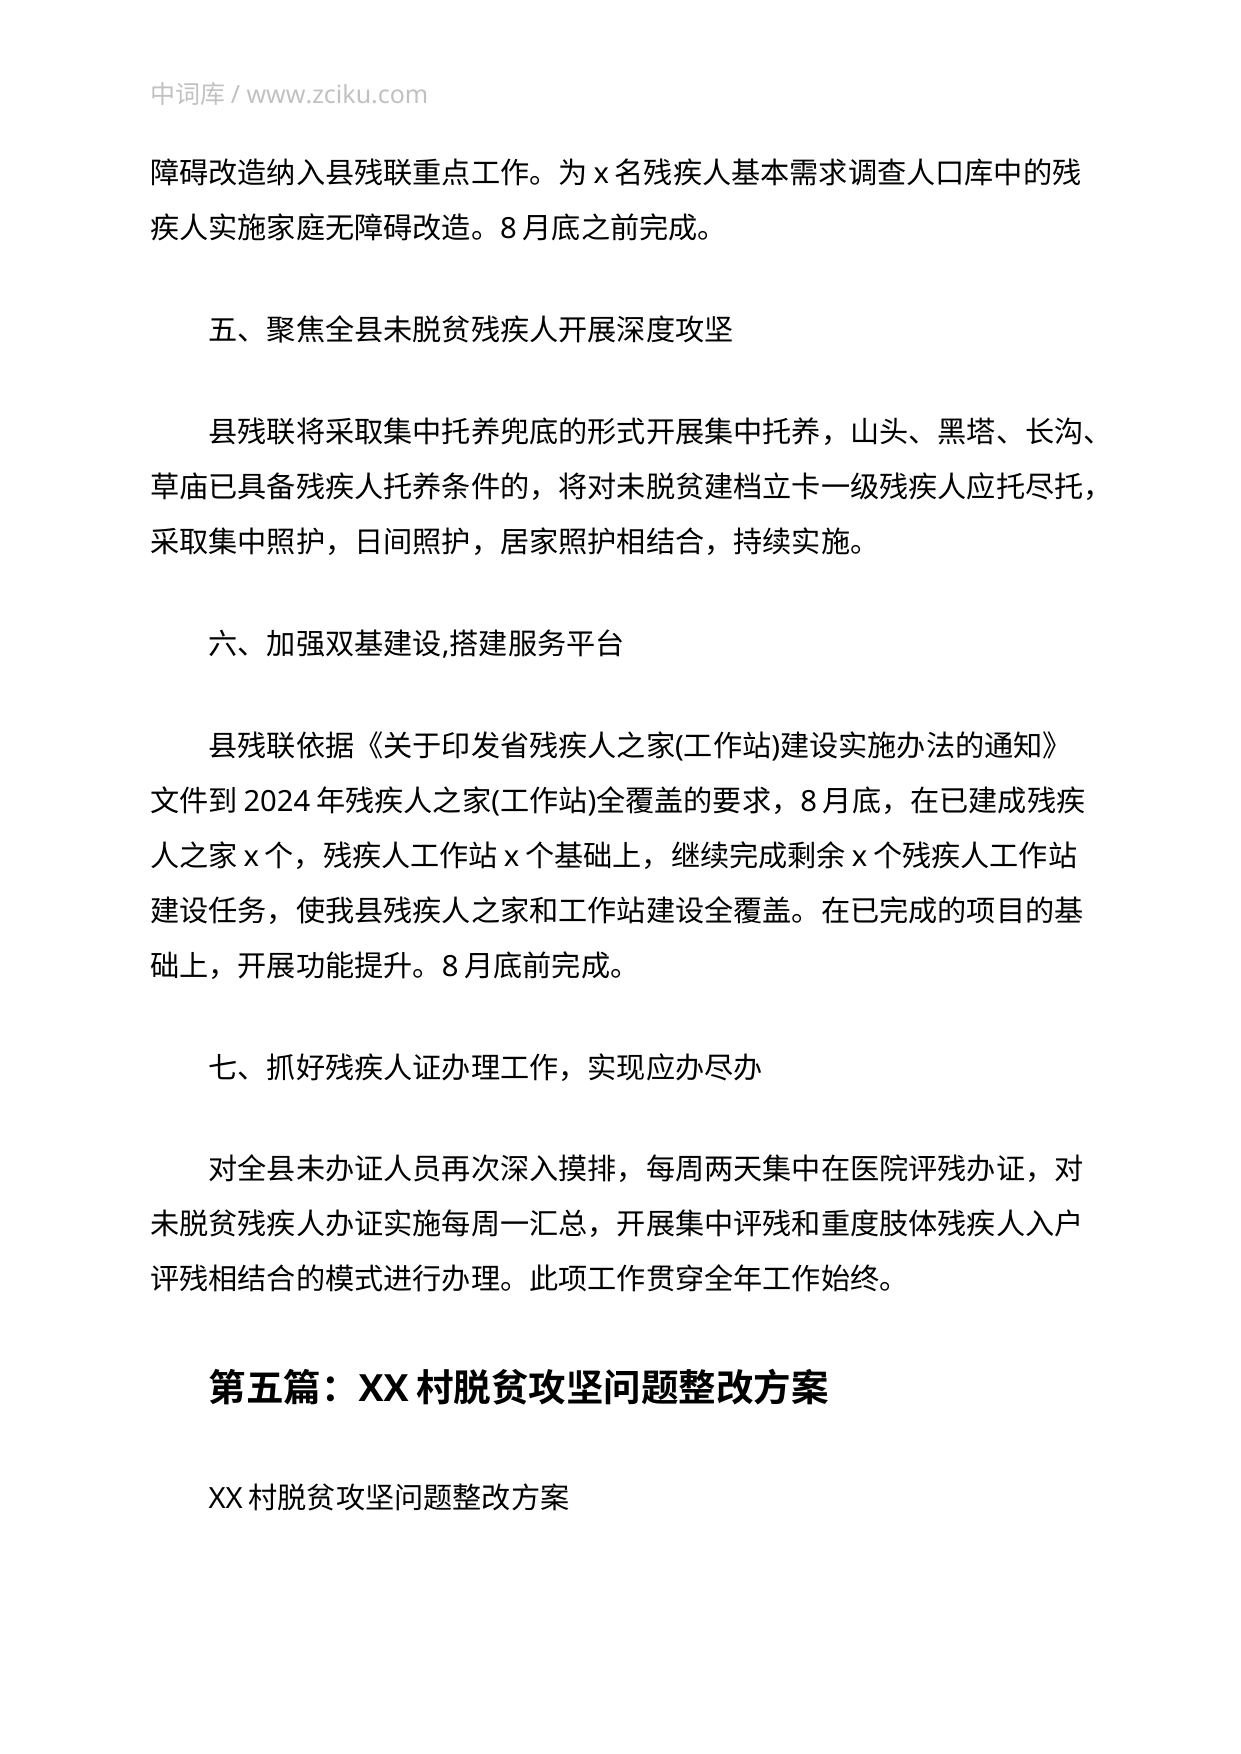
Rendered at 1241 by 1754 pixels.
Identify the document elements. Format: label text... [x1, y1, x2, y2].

text 县残联依据《关于印发省残疾人之家(工作站)建设实施办法的通知》文件到2024年残疾人之家(工作站)全覆盖的要求，8月底，在已建成残疾人之家x个，残疾人工作站x个基础上，继续完成剩余x个残疾人工作站建设任务，使我县残疾人之家和工作站建设全覆盖。在已完成的项目的基础上，开展功能提升。8月底前完成。 [150, 722, 1090, 984]
text 七、抓好残疾人证办理工作，实现应办尽办 [150, 1044, 1090, 1086]
text 县残联将采取集中托养兜底的形式开展集中托养，山头、黑塔、长沟、草庙已具备残疾人托养条件的，将对未脱贫建档立卡一级残疾人应托尽托，采取集中照护，日间照护，居家照护相结合，持续实施。 [150, 409, 1090, 561]
text 五、聚焦全县未脱贫残疾人开展深度攻坚 [150, 307, 1090, 349]
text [150, 150, 1090, 247]
text XX村脱贫攻坚问题整改方案 [150, 1475, 1090, 1517]
text 对全县未办证人员再次深入摸排，每周两天集中在医院评残办证，对未脱贫残疾人办证实施每周一汇总，开展集中评残和重度肢体残疾人入户评残相结合的模式进行办理。此项工作贯穿全年工作始终。 [150, 1146, 1090, 1298]
text 六、加强双基建设,搭建服务平台 [150, 620, 1090, 663]
text 第五篇：XX村脱贫攻坚问题整改方案 [150, 1357, 1090, 1412]
